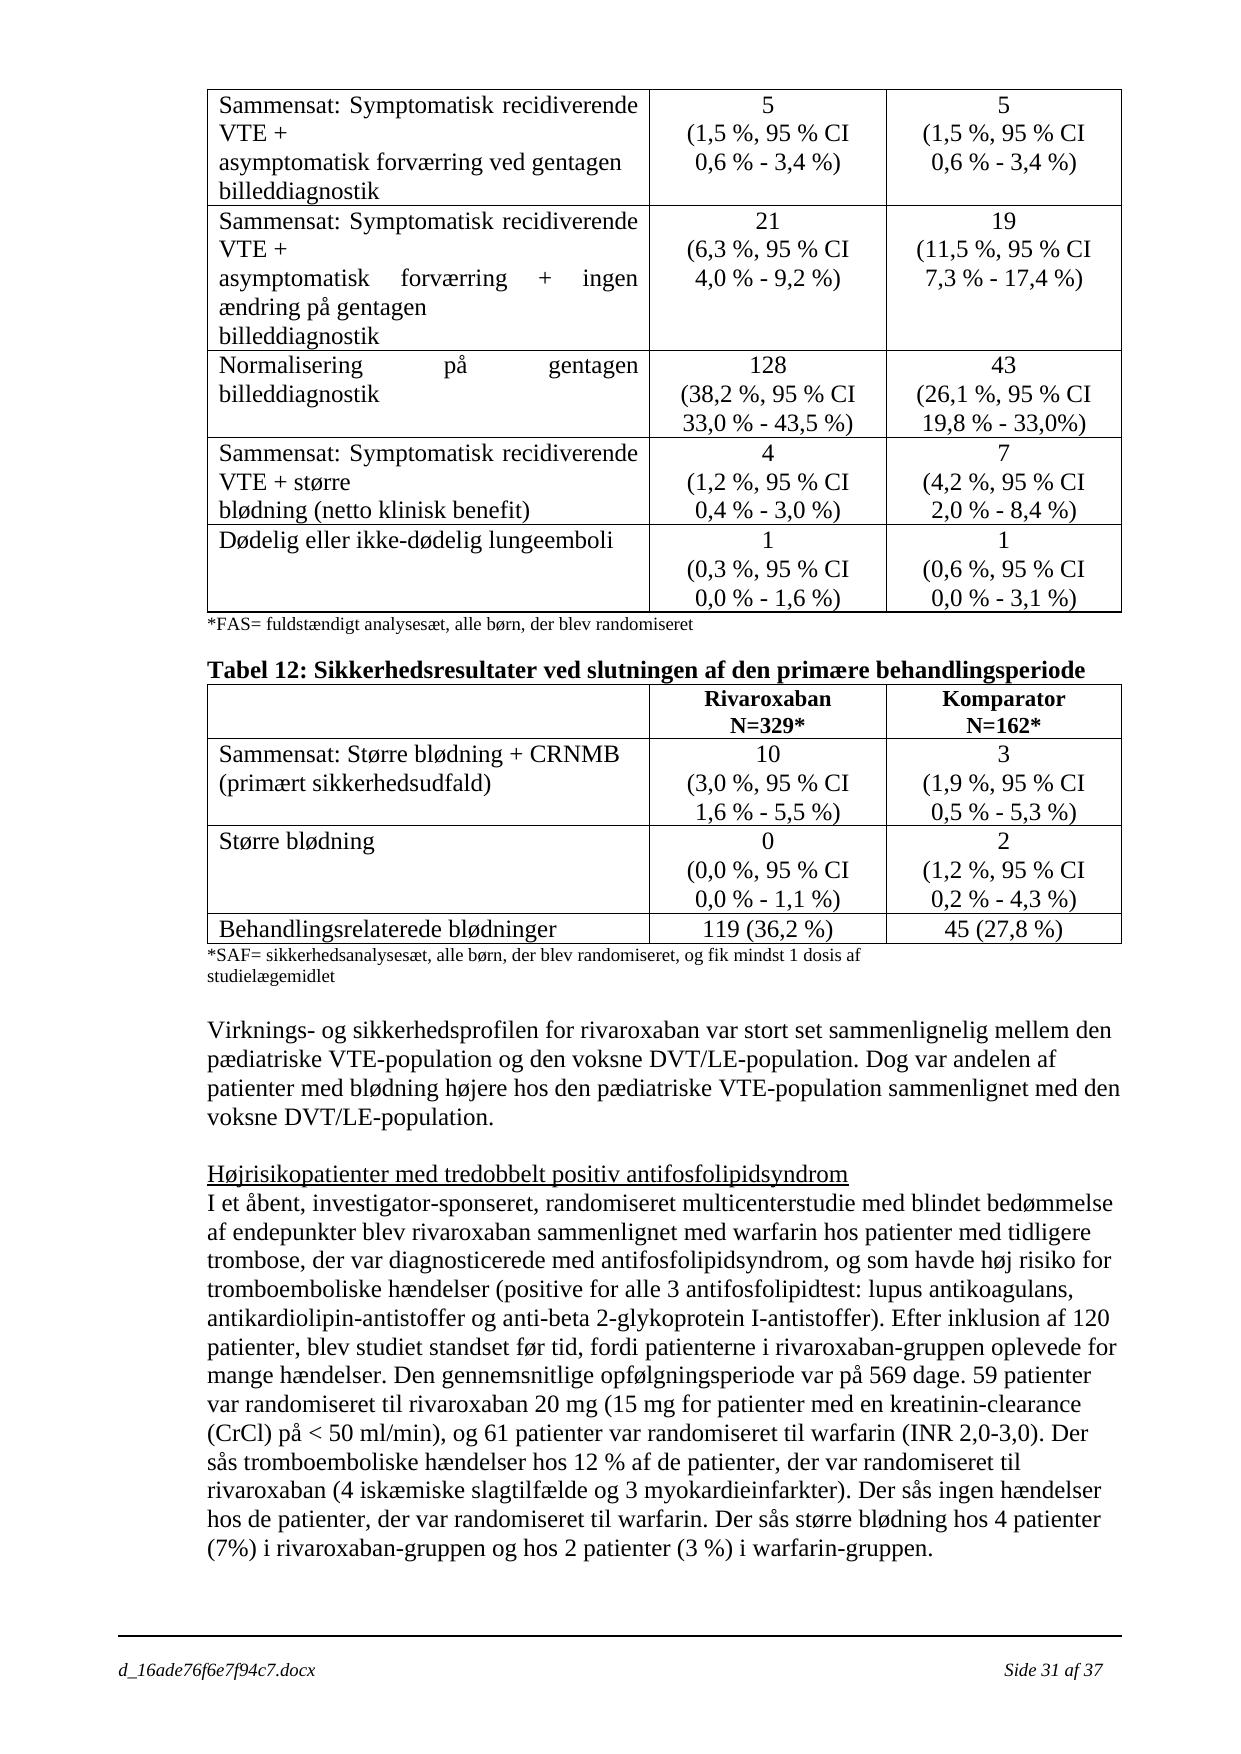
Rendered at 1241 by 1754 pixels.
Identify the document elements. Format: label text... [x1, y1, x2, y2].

table_cell 4 (1,2 %, 95 % CI 0,4 % - 3,0 %) [650, 438, 886, 524]
text *FAS= fuldstændigt analysesæt, alle børn, der blev randomiseret [207, 613, 1122, 634]
table_cell 45 (27,8 %) [887, 914, 1121, 942]
table_cell Sammensat: Symptomatisk recidiverende VTE + større blødning (netto klinisk benefit) [208, 438, 649, 524]
table_cell 1 (0,3 %, 95 % CI 0,0 % - 1,6 %) [650, 525, 886, 611]
table_cell Behandlingsrelaterede blødninger [208, 914, 649, 942]
table_cell 10 (3,0 %, 95 % CI 1,6 % - 5,5 %) [650, 739, 886, 825]
table_cell Sammensat: Symptomatisk recidiverende VTE + asymptomatisk forværring + ingen ændring på gentagen billeddiagnostik [208, 206, 649, 349]
table_cell 21 (6,3 %, 95 % CI 4,0 % - 9,2 %) [650, 206, 886, 349]
table_cell 43 (26,1 %, 95 % CI 19,8 % - 33,0%) [887, 351, 1121, 437]
text Virknings- og sikkerhedsprofilen for rivaroxaban var stort set sammenlignelig mellem den pædiatriske VTE-population og den voksne DVT/LE-population. Dog var andelen af patienter med blødning højere hos den pædiatriske VTE-population sammenlignet med den voksne DVT/LE-population. [207, 1015, 1122, 1130]
table_header Komparator N=162* [887, 685, 1121, 738]
table_cell Sammensat: Symptomatisk recidiverende VTE + asymptomatisk forværring ved gentagen billeddiagnostik [208, 90, 649, 205]
table_cell 7 (4,2 %, 95 % CI 2,0 % - 8,4 %) [887, 438, 1121, 524]
table_cell Dødelig eller ikke-dødelig lungeemboli [208, 525, 649, 611]
table_cell 1 (0,6 %, 95 % CI 0,0 % - 3,1 %) [887, 525, 1121, 611]
table_cell Sammensat: Større blødning + CRNMB (primært sikkerhedsudfald) [208, 739, 649, 825]
text I et åbent, investigator-sponseret, randomiseret multicenterstudie med blindet bedømmelse af endepunkter blev rivaroxaban sammenlignet med warfarin hos patienter med tidligere trombose, der var diagnosticerede med antifosfolipidsyndrom, og som havde høj risiko for tromboemboliske hændelser (positive for alle 3 antifosfolipidtest: lupus antikoagulans, antikardiolipin-antistoffer og anti-beta 2-glykoprotein I-antistoffer). Efter inklusion af 120 patienter, blev studiet standset før tid, fordi patienterne i rivaroxaban-gruppen oplevede for mange hændelser. Den gennemsnitlige opfølgningsperiode var på 569 dage. 59 patienter var randomiseret til rivaroxaban 20 mg (15 mg for patienter med en kreatinin-clearance (CrCl) på < 50 ml/min), og 61 patienter var randomiseret til warfarin (INR 2,0-3,0). Der sås tromboemboliske hændelser hos 12 % af de patienter, der var randomiseret til rivaroxaban (4 iskæmiske slagtilfælde og 3 myokardieinfarkter). Der sås ingen hændelser hos de patienter, der var randomiseret til warfarin. Der sås større blødning hos 4 patienter (7%) i rivaroxaban-gruppen og hos 2 patienter (3 %) i warfarin-gruppen. [207, 1188, 1122, 1562]
table_cell 0 (0,0 %, 95 % CI 0,0 % - 1,1 %) [650, 826, 886, 913]
table_cell 128 (38,2 %, 95 % CI 33,0 % - 43,5 %) [650, 351, 886, 437]
text studielægemidlet [207, 965, 1122, 987]
table_header Rivaroxaban N=329* [650, 685, 886, 738]
table_cell Større blødning [208, 826, 649, 913]
table_cell 5 (1,5 %, 95 % CI 0,6 % - 3,4 %) [887, 90, 1121, 205]
table_cell 119 (36,2 %) [650, 914, 886, 942]
text *SAF= sikkerhedsanalysesæt, alle børn, der blev randomiseret, og fik mindst 1 dosis af [207, 944, 1122, 965]
text Tabel 12: Sikkerhedsresultater ved slutningen af den primære behandlingsperiode [207, 656, 1122, 684]
table_header [208, 685, 649, 738]
table_cell 19 (11,5 %, 95 % CI 7,3 % - 17,4 %) [887, 206, 1121, 349]
table_cell 5 (1,5 %, 95 % CI 0,6 % - 3,4 %) [650, 90, 886, 205]
text Højrisikopatienter med tredobbelt positiv antifosfolipidsyndrom [207, 1159, 1122, 1188]
table_cell Normalisering på gentagen billeddiagnostik [208, 351, 649, 437]
table_cell 2 (1,2 %, 95 % CI 0,2 % - 4,3 %) [887, 826, 1121, 913]
table_cell 3 (1,9 %, 95 % CI 0,5 % - 5,3 %) [887, 739, 1121, 825]
